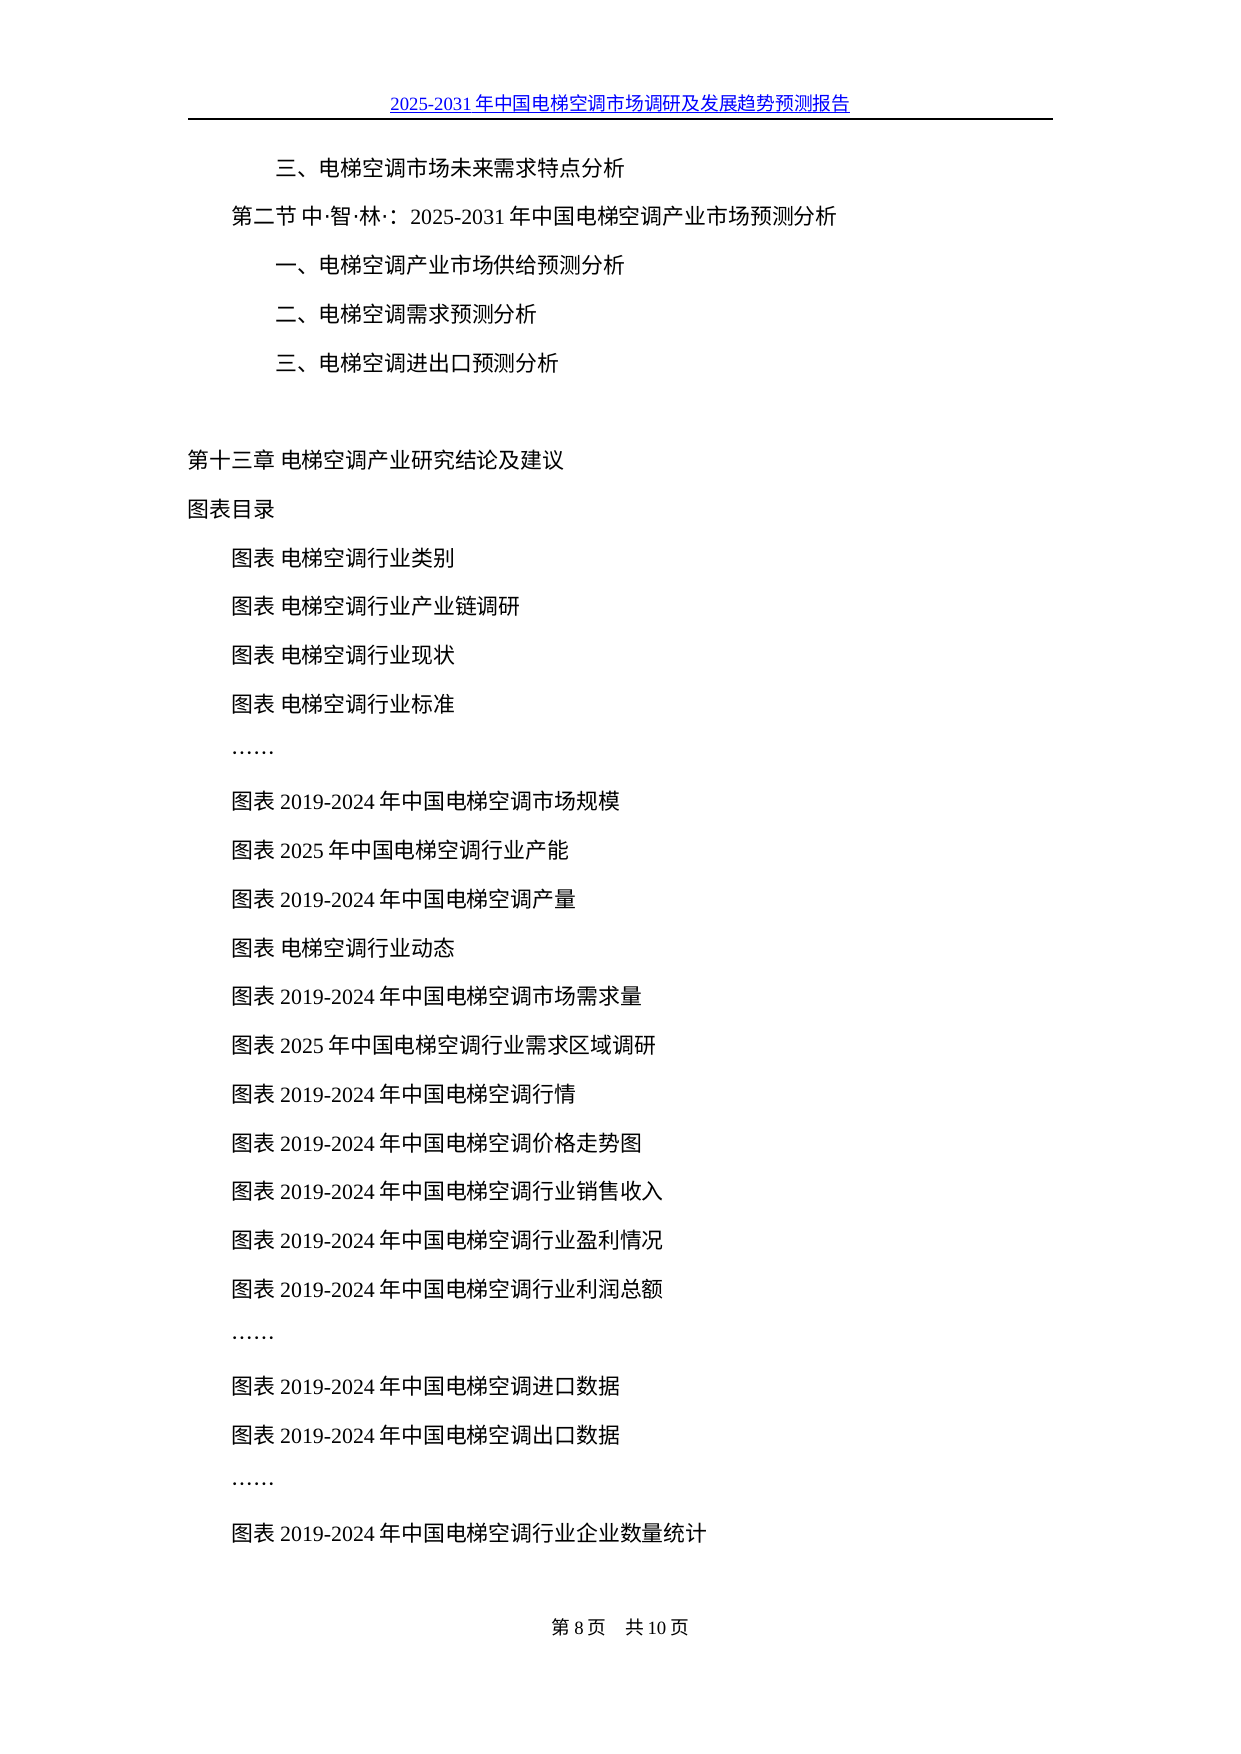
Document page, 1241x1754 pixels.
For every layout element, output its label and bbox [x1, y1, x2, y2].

text [187, 150, 1053, 1548]
